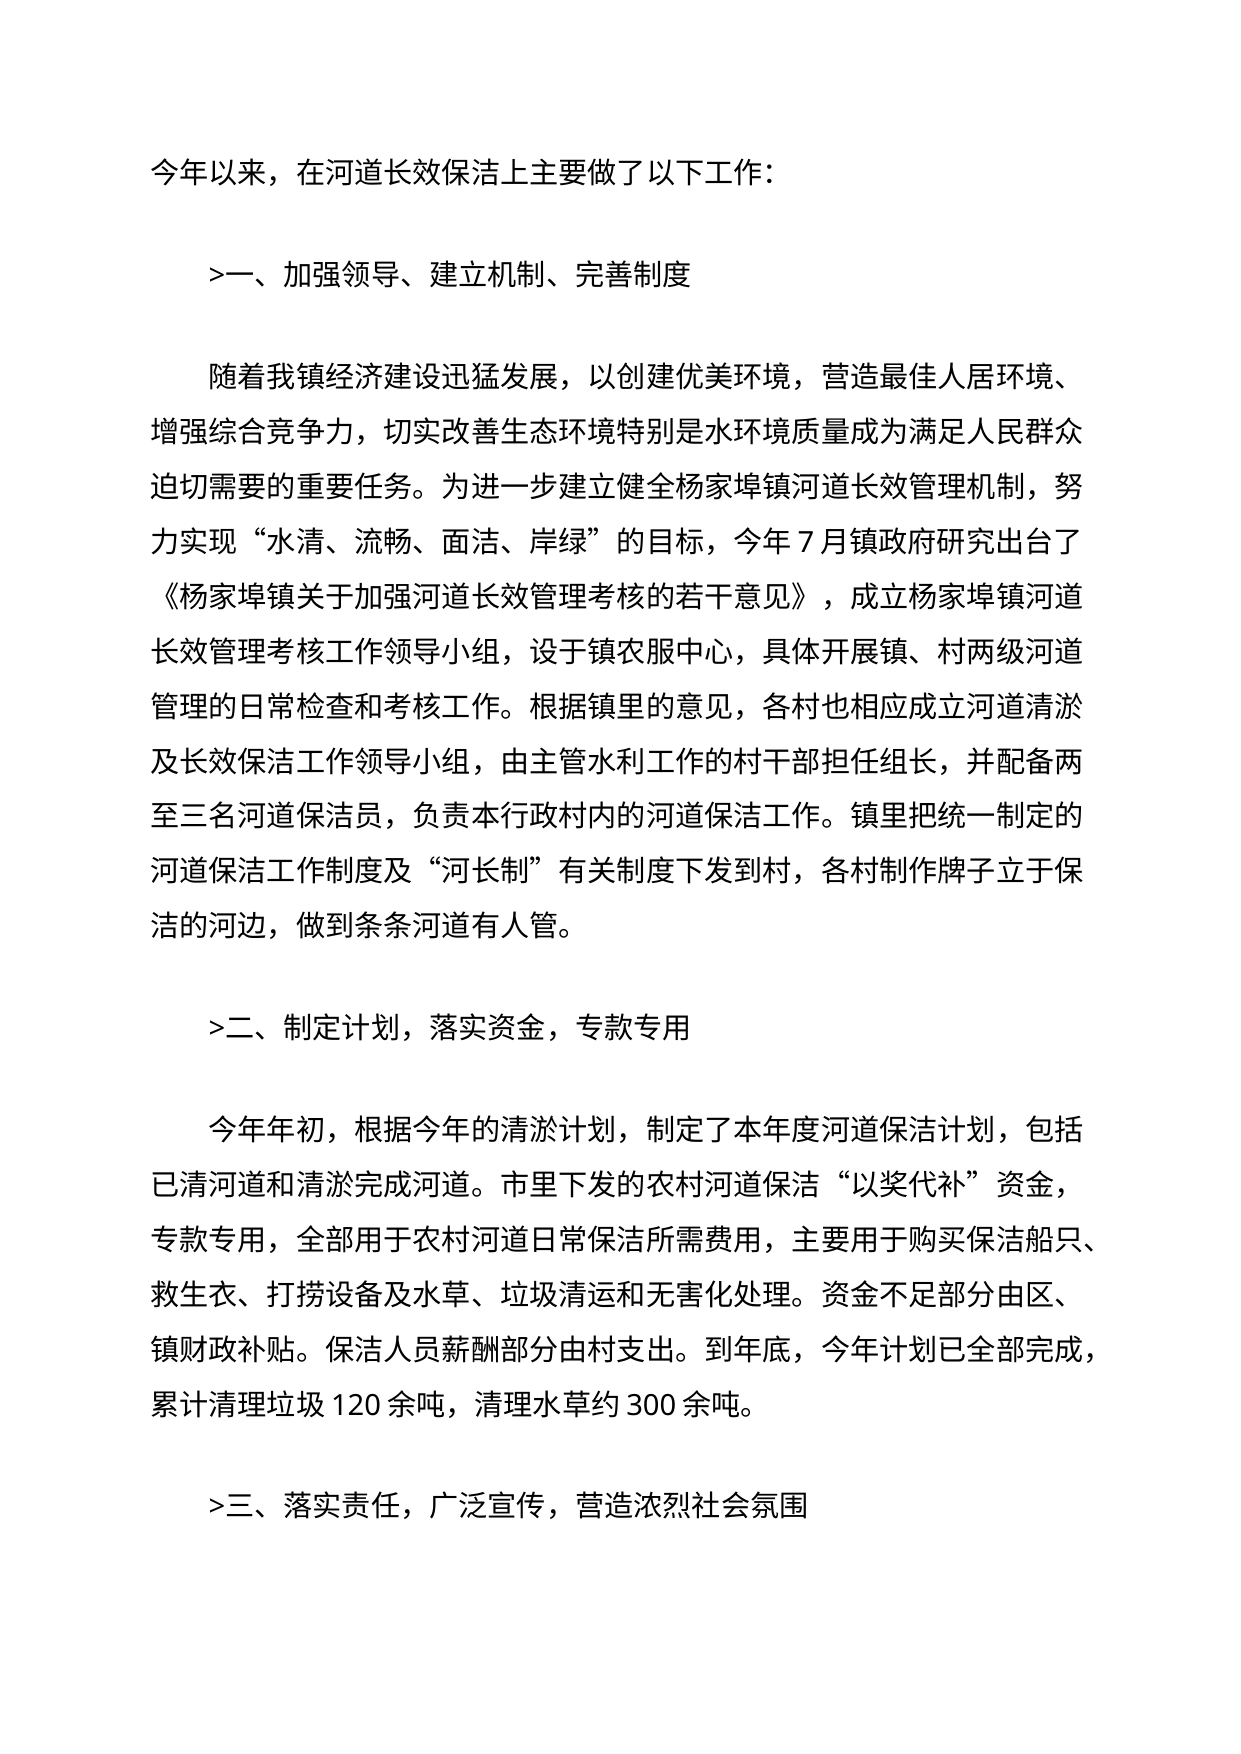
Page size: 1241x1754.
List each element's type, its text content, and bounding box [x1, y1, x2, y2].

text >二、制定计划，落实资金，专款专用 [150, 1004, 1090, 1047]
text >一、加强领导、建立机制、完善制度 [150, 252, 1090, 294]
text 随着我镇经济建设迅猛发展，以创建优美环境，营造最佳人居环境、增强综合竞争力，切实改善生态环境特别是水环境质量成为满足人民群众迫切需要的重要任务。为进一步建立健全杨家埠镇河道长效管理机制，努力实现“水清、流畅、面洁、岸绿”的目标，今年7月镇政府研究出台了《杨家埠镇关于加强河道长效管理考核的若干意见》，成立杨家埠镇河道长效管理考核工作领导小组，设于镇农服中心，具体开展镇、村两级河道管理的日常检查和考核工作。根据镇里的意见，各村也相应成立河道清淤及长效保洁工作领导小组，由主管水利工作的村干部担任组长，并配备两至三名河道保洁员，负责本行政村内的河道保洁工作。镇里把统一制定的河道保洁工作制度及“河长制”有关制度下发到村，各村制作牌子立于保洁的河边，做到条条河道有人管。 [150, 354, 1090, 945]
text 今年年初，根据今年的清淤计划，制定了本年度河道保洁计划，包括已清河道和清淤完成河道。市里下发的农村河道保洁“以奖代补”资金，专款专用，全部用于农村河道日常保洁所需费用，主要用于购买保洁船只、救生衣、打捞设备及水草、垃圾清运和无害化处理。资金不足部分由区、镇财政补贴。保洁人员薪酬部分由村支出。到年底，今年计划已全部完成，累计清理垃圾120余吨，清理水草约300余吨。 [150, 1107, 1090, 1423]
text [150, 150, 1090, 192]
text >三、落实责任，广泛宣传，营造浓烈社会氛围 [150, 1483, 1090, 1525]
